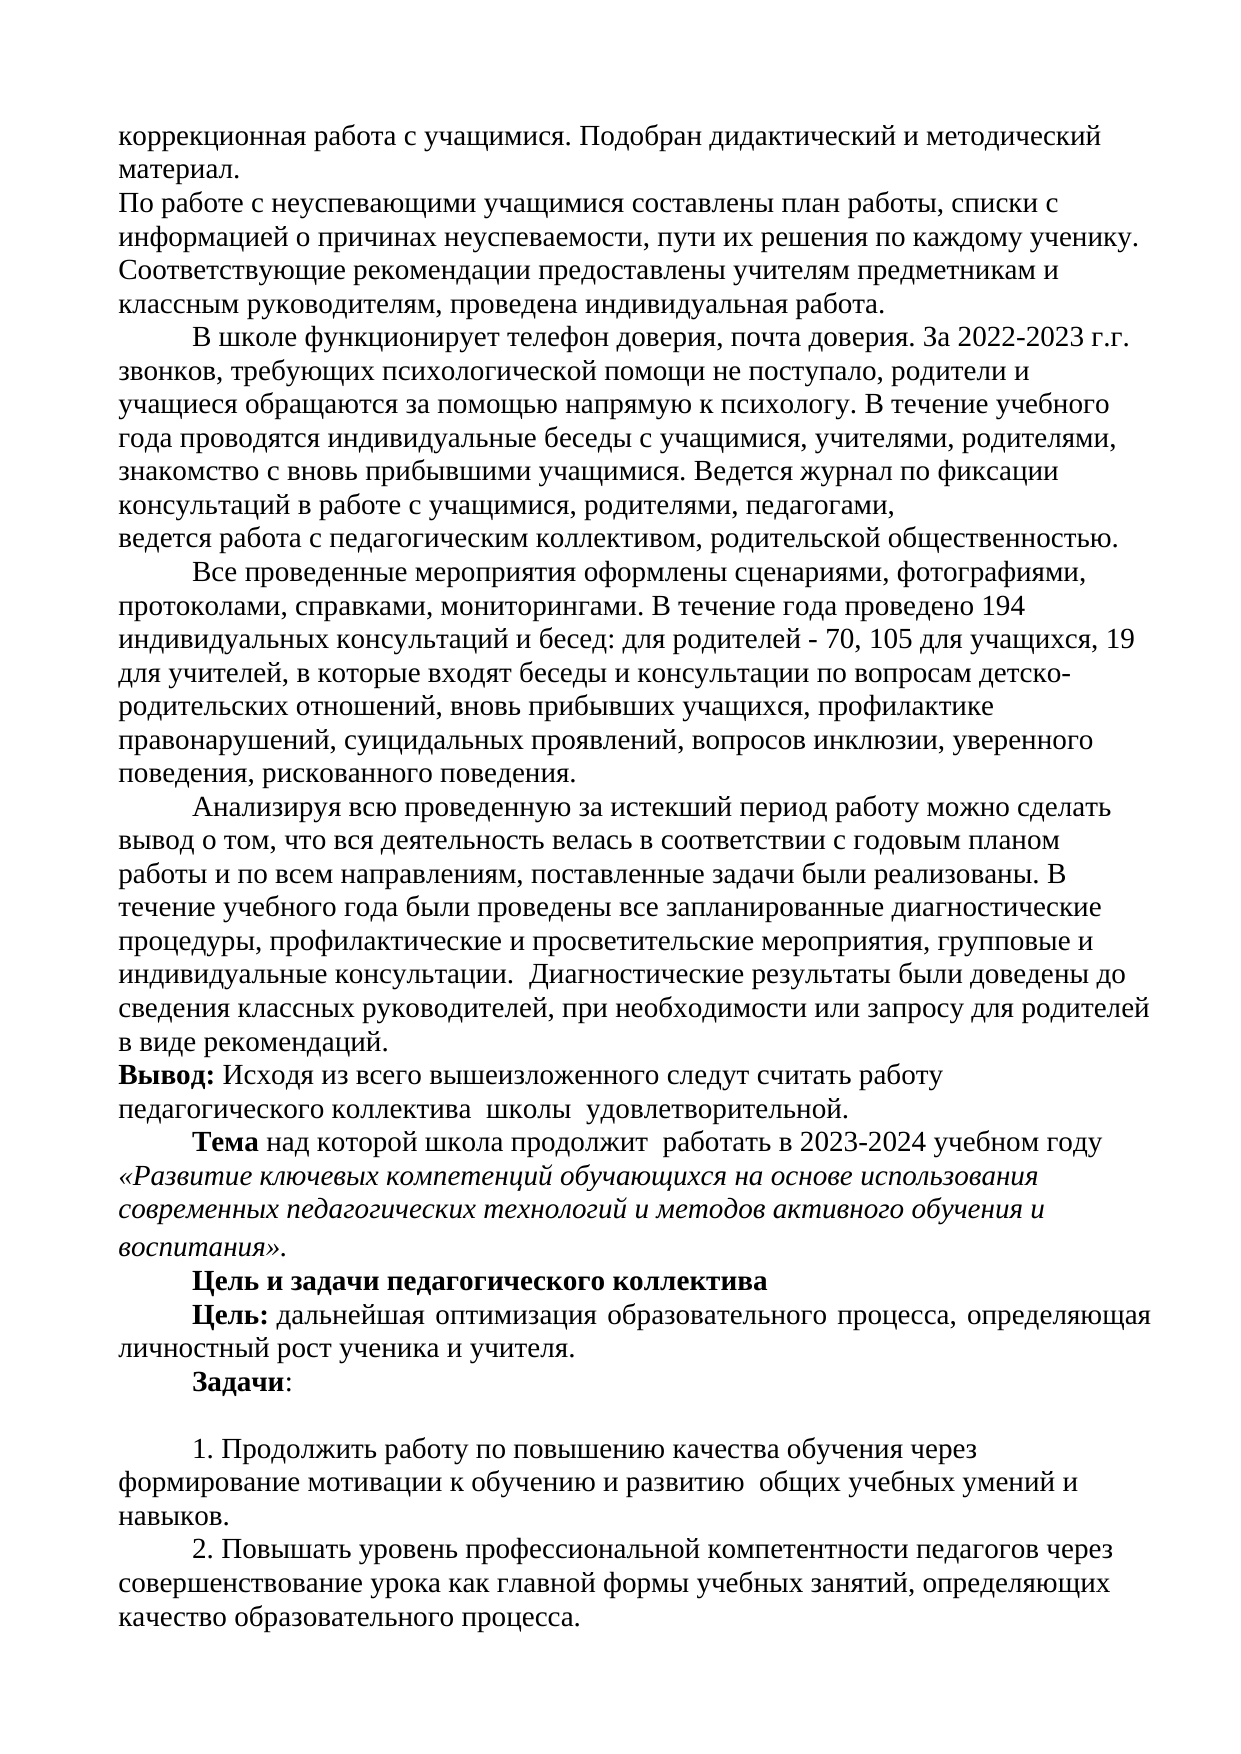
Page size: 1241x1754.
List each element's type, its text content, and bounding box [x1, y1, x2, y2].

text 2. Повышать уровень профессиональной компетентности педагогов через совершенствование урока как главной формы учебных занятий, определяющих качество образовательного процесса. [118, 1532, 1152, 1632]
text Цель и задачи педагогического коллектива [118, 1263, 1152, 1297]
text 1. Продолжить работу по повышению качества обучения через формирование мотивации к обучению и развитию общих учебных умений и навыков. [118, 1431, 1152, 1532]
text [118, 118, 1152, 185]
text Цель: дальнейшая оптимизация образовательного процесса, определяющая личностный рост ученика и учителя. [118, 1297, 1152, 1364]
text Анализируя всю проведенную за истекший период работу можно сделать вывод о том, что вся деятельность велась в соответствии с годовым планом работы и по всем направлениям, поставленные задачи были реализованы. В течение учебного года были проведены все запланированные диагностические процедуры, профилактические и просветительские мероприятия, групповые и индивидуальные консультации. Диагностические результаты были доведены до сведения классных руководителей, при необходимости или запросу для родителей в виде рекомендаций. [118, 789, 1152, 1057]
text ведется работа с педагогическим коллективом, родительской общественностью. [118, 521, 1152, 554]
text «Развитие ключевых компетенций обучающихся на основе использования современных педагогических технологий и методов активного обучения и воспитания». [118, 1158, 1152, 1263]
text Тема над которой школа продолжит работать в 2023-2024 учебном году [118, 1124, 1152, 1158]
text В школе функционирует телефон доверия, почта доверия. За 2022-2023 г.г. звонков, требующих психологической помощи не поступало, родители и учащиеся обращаются за помощью напрямую к психологу. В течение учебного года проводятся индивидуальные беседы с учащимися, учителями, родителями, знакомство с вновь прибывшими учащимися. Ведется журнал по фиксации консультаций в работе с учащимися, родителями, педагогами, [118, 319, 1152, 521]
text Задачи: [118, 1364, 1152, 1397]
text Вывод: Исходя из всего вышеизложенного следут считать работу педагогического коллектива школы удовлетворительной. [118, 1057, 1152, 1124]
text Все проведенные мероприятия оформлены сценариями, фотографиями, протоколами, справками, мониторингами. В течение года проведено 194 индивидуальных консультаций и бесед: для родителей - 70, 105 для учащихся, 19 для учителей, в которые входят беседы и консультации по вопросам детско-родительских отношений, вновь прибывших учащихся, профилактике правонарушений, суицидальных проявлений, вопросов инклюзии, уверенного поведения, рискованного поведения. [118, 554, 1152, 789]
text По работе с неуспевающими учащимися составлены план работы, списки с информацией о причинах неуспеваемости, пути их решения по каждому ученику. Соответствующие рекомендации предоставлены учителям предметникам и классным руководителям, проведена индивидуальная работа. [118, 185, 1152, 319]
